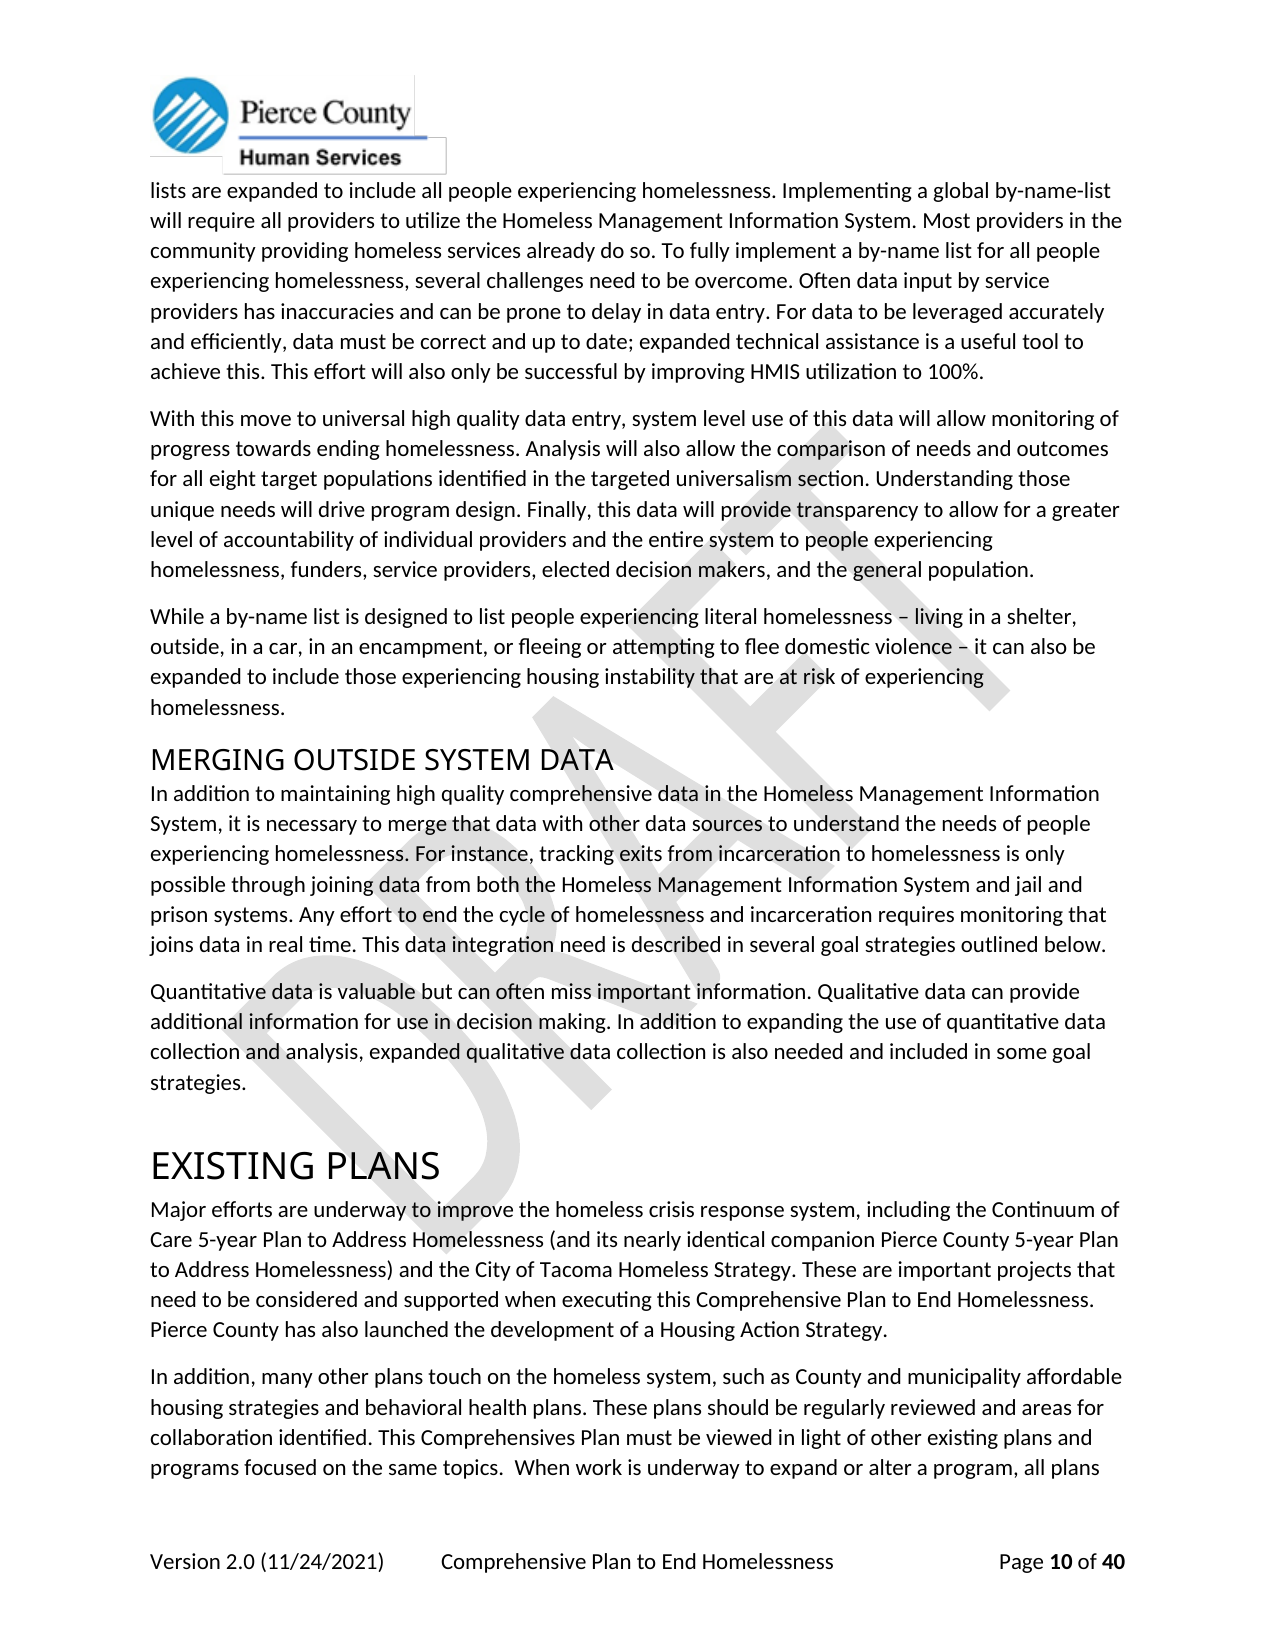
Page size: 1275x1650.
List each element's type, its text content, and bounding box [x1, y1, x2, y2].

text Major efforts are underway to improve the homeless crisis response system, including the Continuum of Care 5-year Plan to Address Homelessness (and its nearly identical companion Pierce County 5-year Plan to Address Homelessness) and the City of Tacoma Homeless Strategy. These are important projects that need to be considered and supported when executing this Comprehensive Plan to End Homelessness. Pierce County has also launched the development of a Housing Action Strategy. [150, 1195, 1125, 1344]
text In addition to maintaining high quality comprehensive data in the Homeless Management Information System, it is necessary to merge that data with other data sources to understand the needs of people experiencing homelessness. For instance, tracking exits from incarceration to homelessness is only possible through joining data from both the Homeless Management Information System and jail and prison systems. Any effort to end the cycle of homelessness and incarceration requires monitoring that joins data in real time. This data integration need is described in several goal strategies outlined below. [150, 779, 1125, 958]
subtitle Merging Outside System Data [150, 739, 1125, 779]
text While a by-name list is designed to list people experiencing literal homelessness – living in a shelter, outside, in a car, in an encampment, or fleeing or attempting to flee domestic violence – it can also be expanded to include those experiencing housing instability that are at risk of experiencing homelessness. [150, 602, 1125, 721]
picture [150, 75, 448, 176]
text With this move to universal high quality data entry, system level use of this data will allow monitoring of progress towards ending homelessness. Analysis will also allow the comparison of needs and outcomes for all eight target populations identified in the targeted universalism section. Understanding those unique needs will drive program design. Finally, this data will provide transparency to allow for a greater level of accountability of individual providers and the entire system to people experiencing homelessness, funders, service providers, elected decision makers, and the general population. [150, 404, 1125, 583]
subtitle Existing Plans [150, 1139, 1125, 1191]
text Quantitative data is valuable but can often miss important information. Qualitative data can provide additional information for use in decision making. In addition to expanding the use of quantitative data collection and analysis, expanded qualitative data collection is also needed and included in some goal strategies. [150, 977, 1125, 1096]
